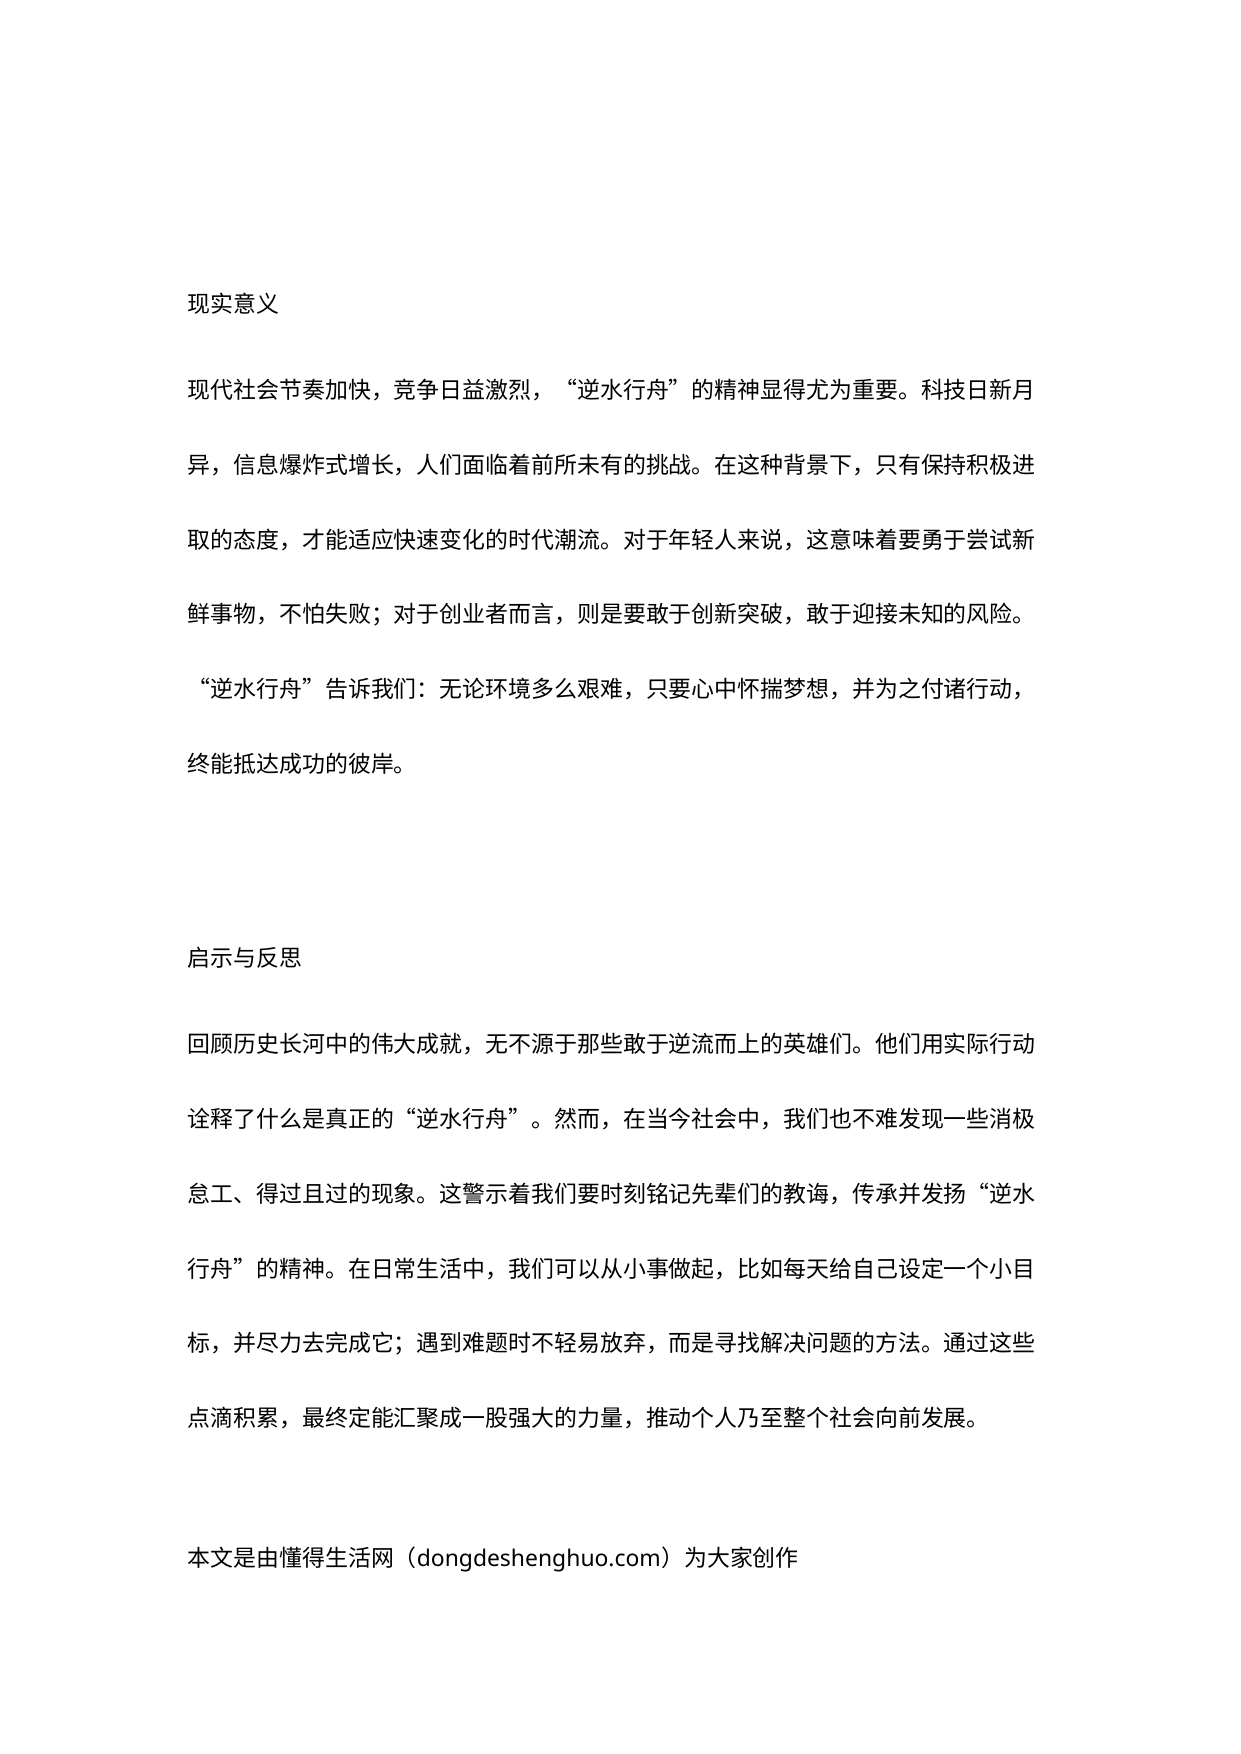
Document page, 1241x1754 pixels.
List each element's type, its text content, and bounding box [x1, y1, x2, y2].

text 现实意义 [187, 270, 1053, 335]
text 回顾历史长河中的伟大成就，无不源于那些敢于逆流而上的英雄们。他们用实际行动诠释了什么是真正的“逆水行舟”。然而，在当今社会中，我们也不难发现一些消极怠工、得过且过的现象。这警示着我们要时刻铭记先辈们的教诲，传承并发扬“逆水行舟”的精神。在日常生活中，我们可以从小事做起，比如每天给自己设定一个小目标，并尽力去完成它；遇到难题时不轻易放弃，而是寻找解决问题的方法。通过这些点滴积累，最终定能汇聚成一股强大的力量，推动个人乃至整个社会向前发展。 [187, 1011, 1053, 1449]
text 启示与反思 [187, 924, 1053, 989]
text 现代社会节奏加快，竞争日益激烈，“逆水行舟”的精神显得尤为重要。科技日新月异，信息爆炸式增长，人们面临着前所未有的挑战。在这种背景下，只有保持积极进取的态度，才能适应快速变化的时代潮流。对于年轻人来说，这意味着要勇于尝试新鲜事物，不怕失败；对于创业者而言，则是要敢于创新突破，敢于迎接未知的风险。“逆水行舟”告诉我们：无论环境多么艰难，只要心中怀揣梦想，并为之付诸行动，终能抵达成功的彼岸。 [187, 356, 1053, 795]
text 本文是由懂得生活网（dongdeshenghuo.com）为大家创作 [187, 1524, 1053, 1589]
